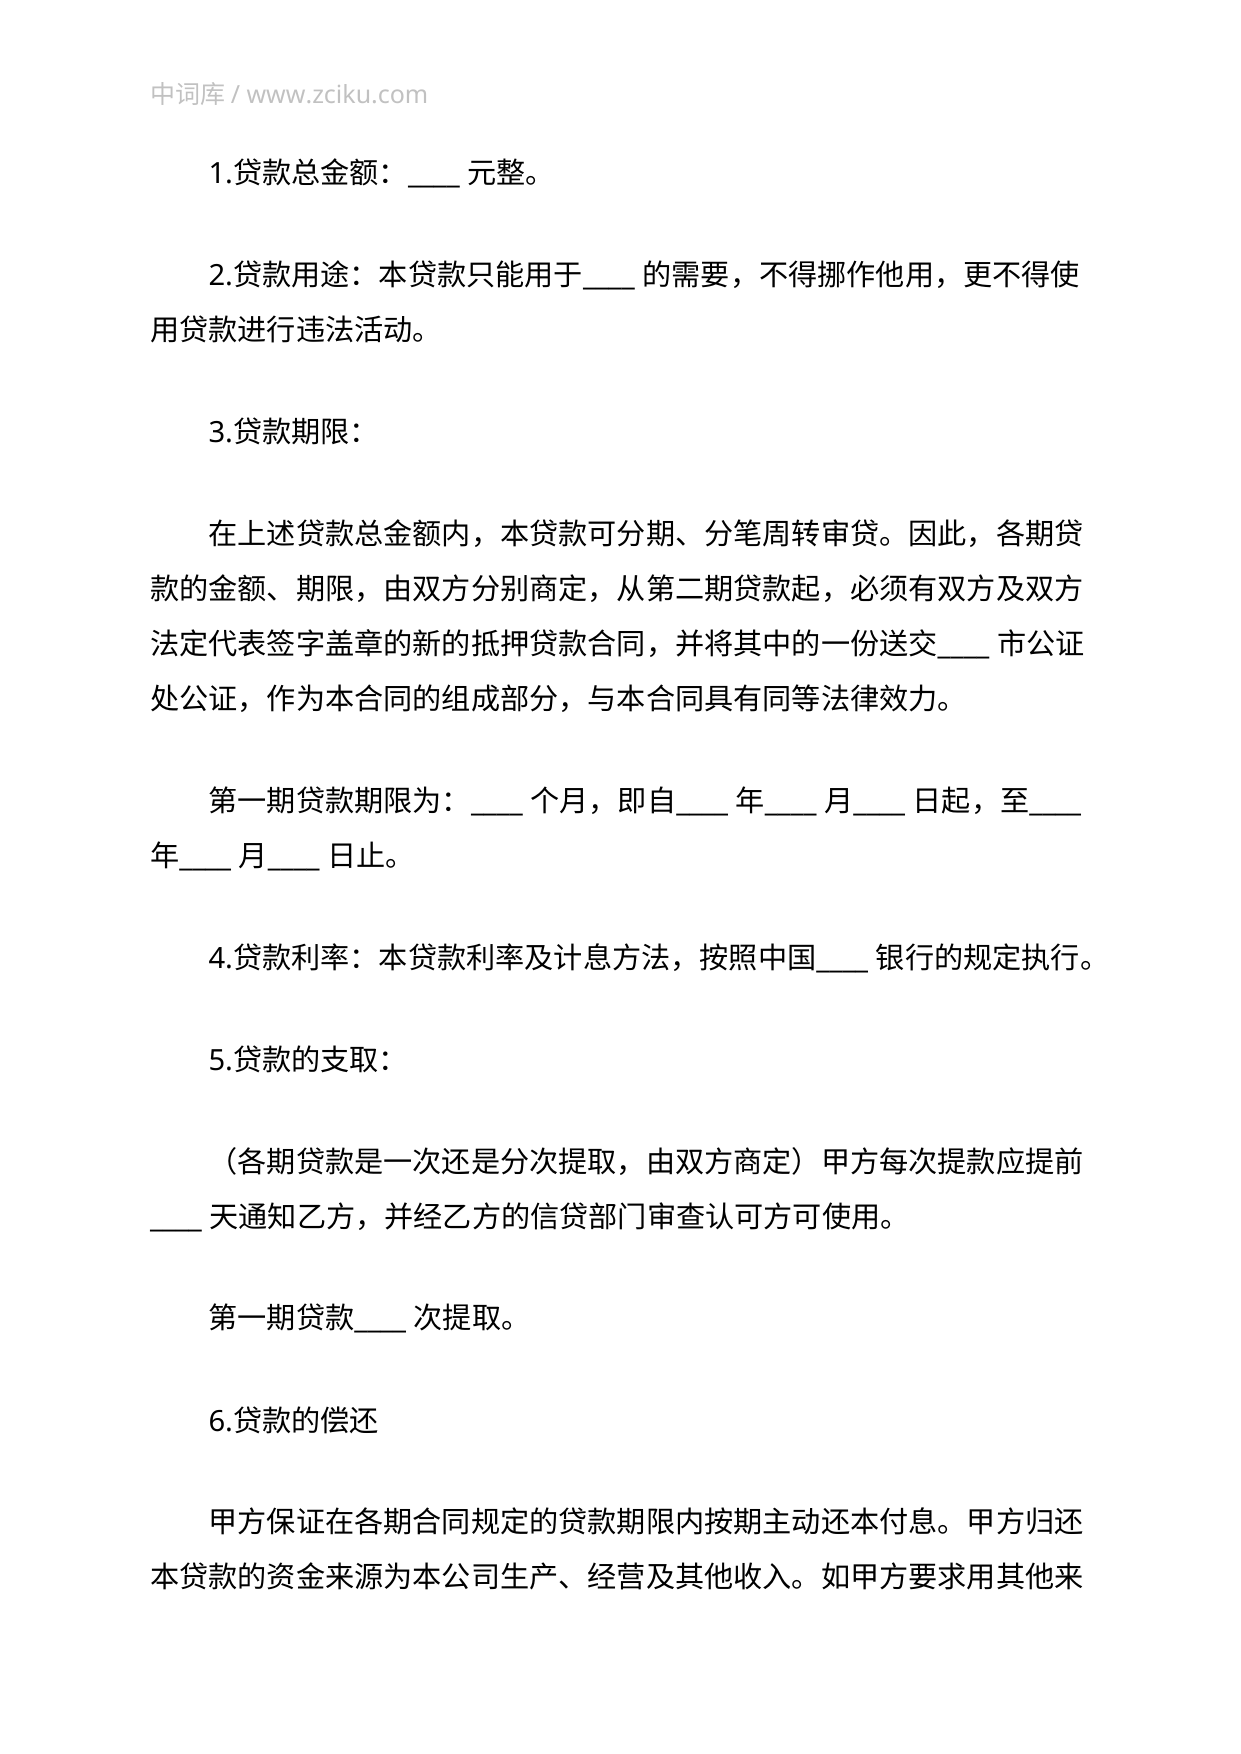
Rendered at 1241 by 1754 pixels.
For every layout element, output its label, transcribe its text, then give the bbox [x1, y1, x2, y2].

text （各期贷款是一次还是分次提取，由双方商定）甲方每次提款应提前____ 天通知乙方，并经乙方的信贷部门审查认可方可使用。 [150, 1138, 1090, 1236]
text 5.贷款的支取： [150, 1036, 1090, 1079]
text 4.贷款利率：本贷款利率及计息方法，按照中国____ 银行的规定执行。 [150, 934, 1090, 977]
text 1.贷款总金额：____ 元整。 [150, 150, 1090, 192]
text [150, 1499, 1090, 1596]
text 第一期贷款____ 次提取。 [150, 1295, 1090, 1337]
text 3.贷款期限： [150, 409, 1090, 451]
text 6.贷款的偿还 [150, 1397, 1090, 1439]
text 2.贷款用途：本贷款只能用于____ 的需要，不得挪作他用，更不得使用贷款进行违法活动。 [150, 252, 1090, 349]
text 第一期贷款期限为：____ 个月，即自____ 年____ 月____ 日起，至____ 年____ 月____ 日止。 [150, 777, 1090, 875]
text 在上述贷款总金额内，本贷款可分期、分笔周转审贷。因此，各期贷款的金额、期限，由双方分别商定，从第二期贷款起，必须有双方及双方法定代表签字盖章的新的抵押贷款合同，并将其中的一份送交____ 市公证处公证，作为本合同的组成部分，与本合同具有同等法律效力。 [150, 511, 1090, 718]
